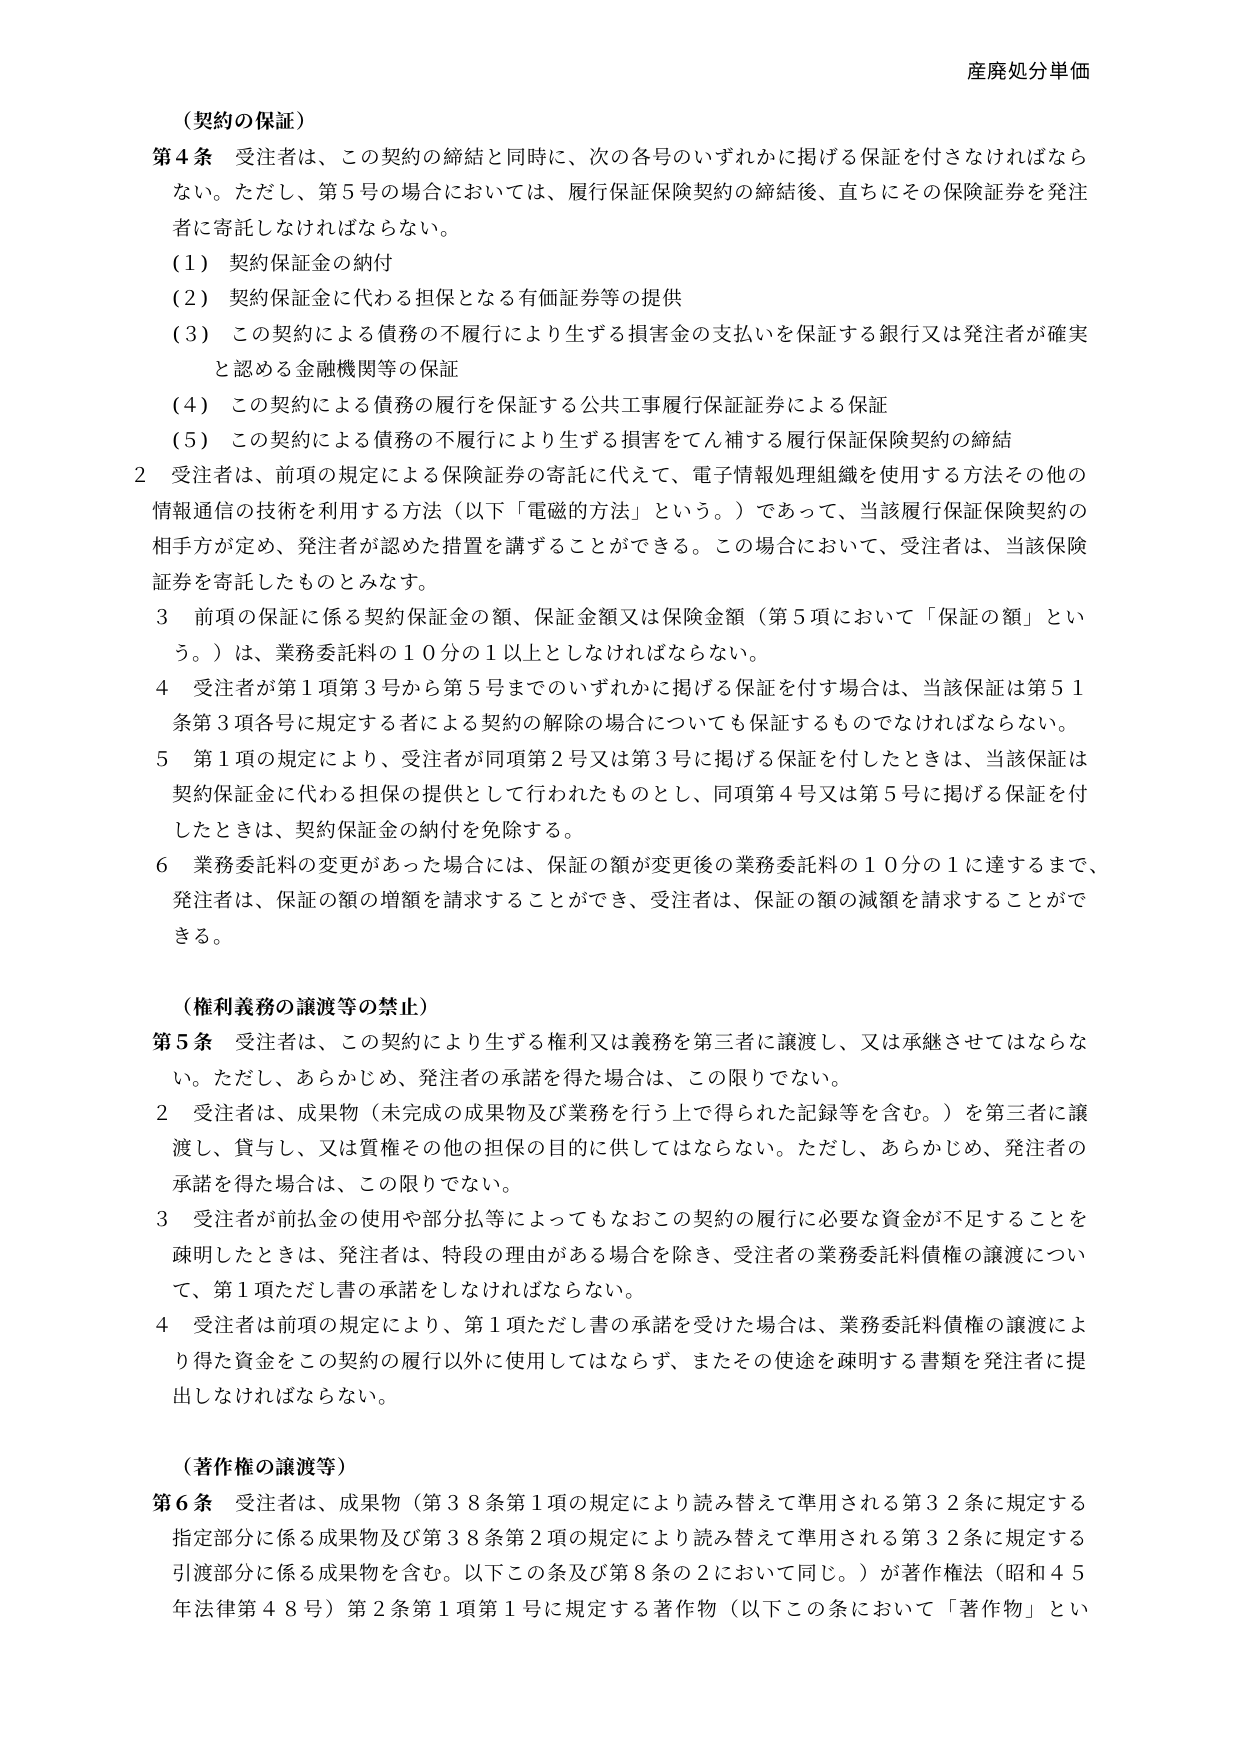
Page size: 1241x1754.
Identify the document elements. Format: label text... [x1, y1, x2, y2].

text ３ 受注者が前払金の使用や部分払等によってもなおこの契約の履行に必要な資金が不足することを疎明したときは、発注者は、特段の理由がある場合を除き、受注者の業務委託料債権の譲渡について、第１項ただし書の承諾をしなければならない。 [152, 1198, 1089, 1304]
text ３ 前項の保証に係る契約保証金の額、保証金額又は保険金額（第５項において「保証の額」という。）は、業務委託料の１０分の１以上としなければならない。 [152, 596, 1089, 667]
text ４ 受注者は前項の規定により、第１項ただし書の承諾を受けた場合は、業務委託料債権の譲渡により得た資金をこの契約の履行以外に使用してはならず、またその使途を疎明する書類を発注者に提出しなければならない。 [152, 1304, 1089, 1411]
text ２ 受注者は、成果物（未完成の成果物及び業務を行う上で得られた記録等を含む。）を第三者に譲渡し、貸与し、又は質権その他の担保の目的に供してはならない。ただし、あらかじめ、発注者の承諾を得た場合は、この限りでない。 [152, 1092, 1089, 1198]
text 第５条 受注者は、この契約により生ずる権利又は義務を第三者に譲渡し、又は承継させてはならない。ただし、あらかじめ、発注者の承諾を得た場合は、この限りでない。 [152, 1021, 1089, 1092]
text （権利義務の譲渡等の禁止） [152, 986, 1089, 1021]
text (２) 契約保証金に代わる担保となる有価証券等の提供 [152, 277, 1089, 313]
text (１) 契約保証金の納付 [152, 242, 1089, 277]
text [152, 1482, 1089, 1623]
text (５) この契約による債務の不履行により生ずる損害をてん補する履行保証保険契約の締結 [152, 419, 1089, 454]
text ５ 第１項の規定により、受注者が同項第２号又は第３号に掲げる保証を付したときは、当該保証は契約保証金に代わる担保の提供として行われたものとし、同項第４号又は第５号に掲げる保証を付したときは、契約保証金の納付を免除する。 [152, 738, 1089, 844]
text （著作権の譲渡等） [152, 1446, 1089, 1482]
text 第４条 受注者は、この契約の締結と同時に、次の各号のいずれかに掲げる保証を付さなければならない。ただし、第５号の場合においては、履行保証保険契約の締結後、直ちにその保険証券を発注者に寄託しなければならない。 [152, 136, 1089, 242]
text (３) この契約による債務の不履行により生ずる損害金の支払いを保証する銀行又は発注者が確実と認める金融機関等の保証 [152, 313, 1089, 384]
text （契約の保証） [152, 100, 1089, 136]
text ２ 受注者は、前項の規定による保険証券の寄託に代えて、電子情報処理組織を使用する方法その他の情報通信の技術を利用する方法（以下「電磁的方法」という。）であって、当該履行保証保険契約の相手方が定め、発注者が認めた措置を講ずることができる。この場合において、受注者は、当該保険証券を寄託したものとみなす。 [130, 454, 1089, 596]
text ４ 受注者が第１項第３号から第５号までのいずれかに掲げる保証を付す場合は、当該保証は第５１条第３項各号に規定する者による契約の解除の場合についても保証するものでなければならない。 [152, 667, 1089, 738]
text (４) この契約による債務の履行を保証する公共工事履行保証証券による保証 [152, 384, 1089, 419]
text ６ 業務委託料の変更があった場合には、保証の額が変更後の業務委託料の１０分の１に達するまで、発注者は、保証の額の増額を請求することができ、受注者は、保証の額の減額を請求することができる。 [152, 844, 1089, 950]
